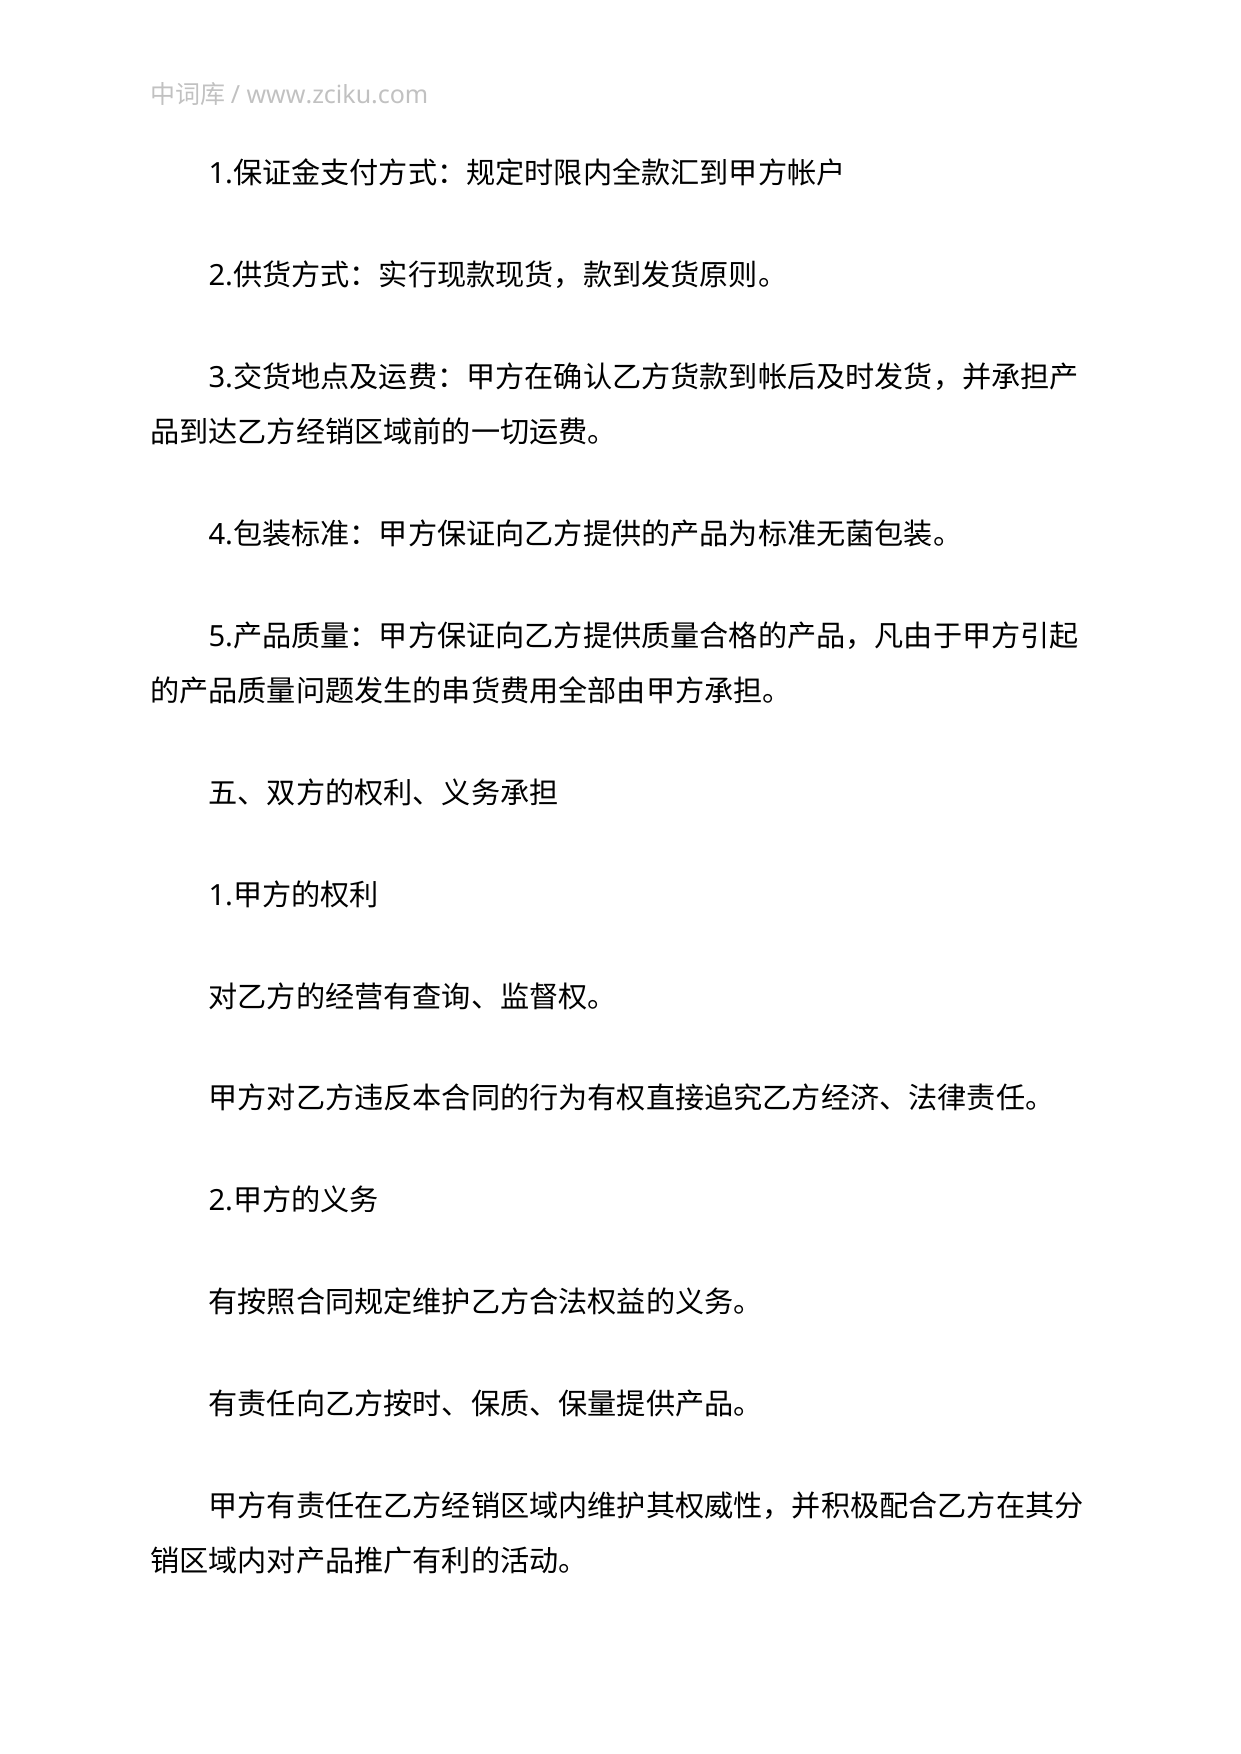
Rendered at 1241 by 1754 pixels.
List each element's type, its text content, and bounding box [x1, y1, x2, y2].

text 4.包装标准：甲方保证向乙方提供的产品为标准无菌包装。 [150, 511, 1090, 553]
text 1.保证金支付方式：规定时限内全款汇到甲方帐户 [150, 150, 1090, 192]
text 2.甲方的义务 [150, 1177, 1090, 1219]
text 对乙方的经营有查询、监督权。 [150, 973, 1090, 1016]
text 1.甲方的权利 [150, 871, 1090, 914]
text 甲方对乙方违反本合同的行为有权直接追究乙方经济、法律责任。 [150, 1075, 1090, 1117]
text 有按照合同规定维护乙方合法权益的义务。 [150, 1279, 1090, 1321]
text 5.产品质量：甲方保证向乙方提供质量合格的产品，凡由于甲方引起的产品质量问题发生的串货费用全部由甲方承担。 [150, 613, 1090, 710]
text 五、双方的权利、义务承担 [150, 769, 1090, 812]
text 2.供货方式：实行现款现货，款到发货原则。 [150, 252, 1090, 294]
text 有责任向乙方按时、保质、保量提供产品。 [150, 1381, 1090, 1423]
text 甲方有责任在乙方经销区域内维护其权威性，并积极配合乙方在其分销区域内对产品推广有利的活动。 [150, 1482, 1090, 1579]
text 3.交货地点及运费：甲方在确认乙方货款到帐后及时发货，并承担产品到达乙方经销区域前的一切运费。 [150, 354, 1090, 451]
